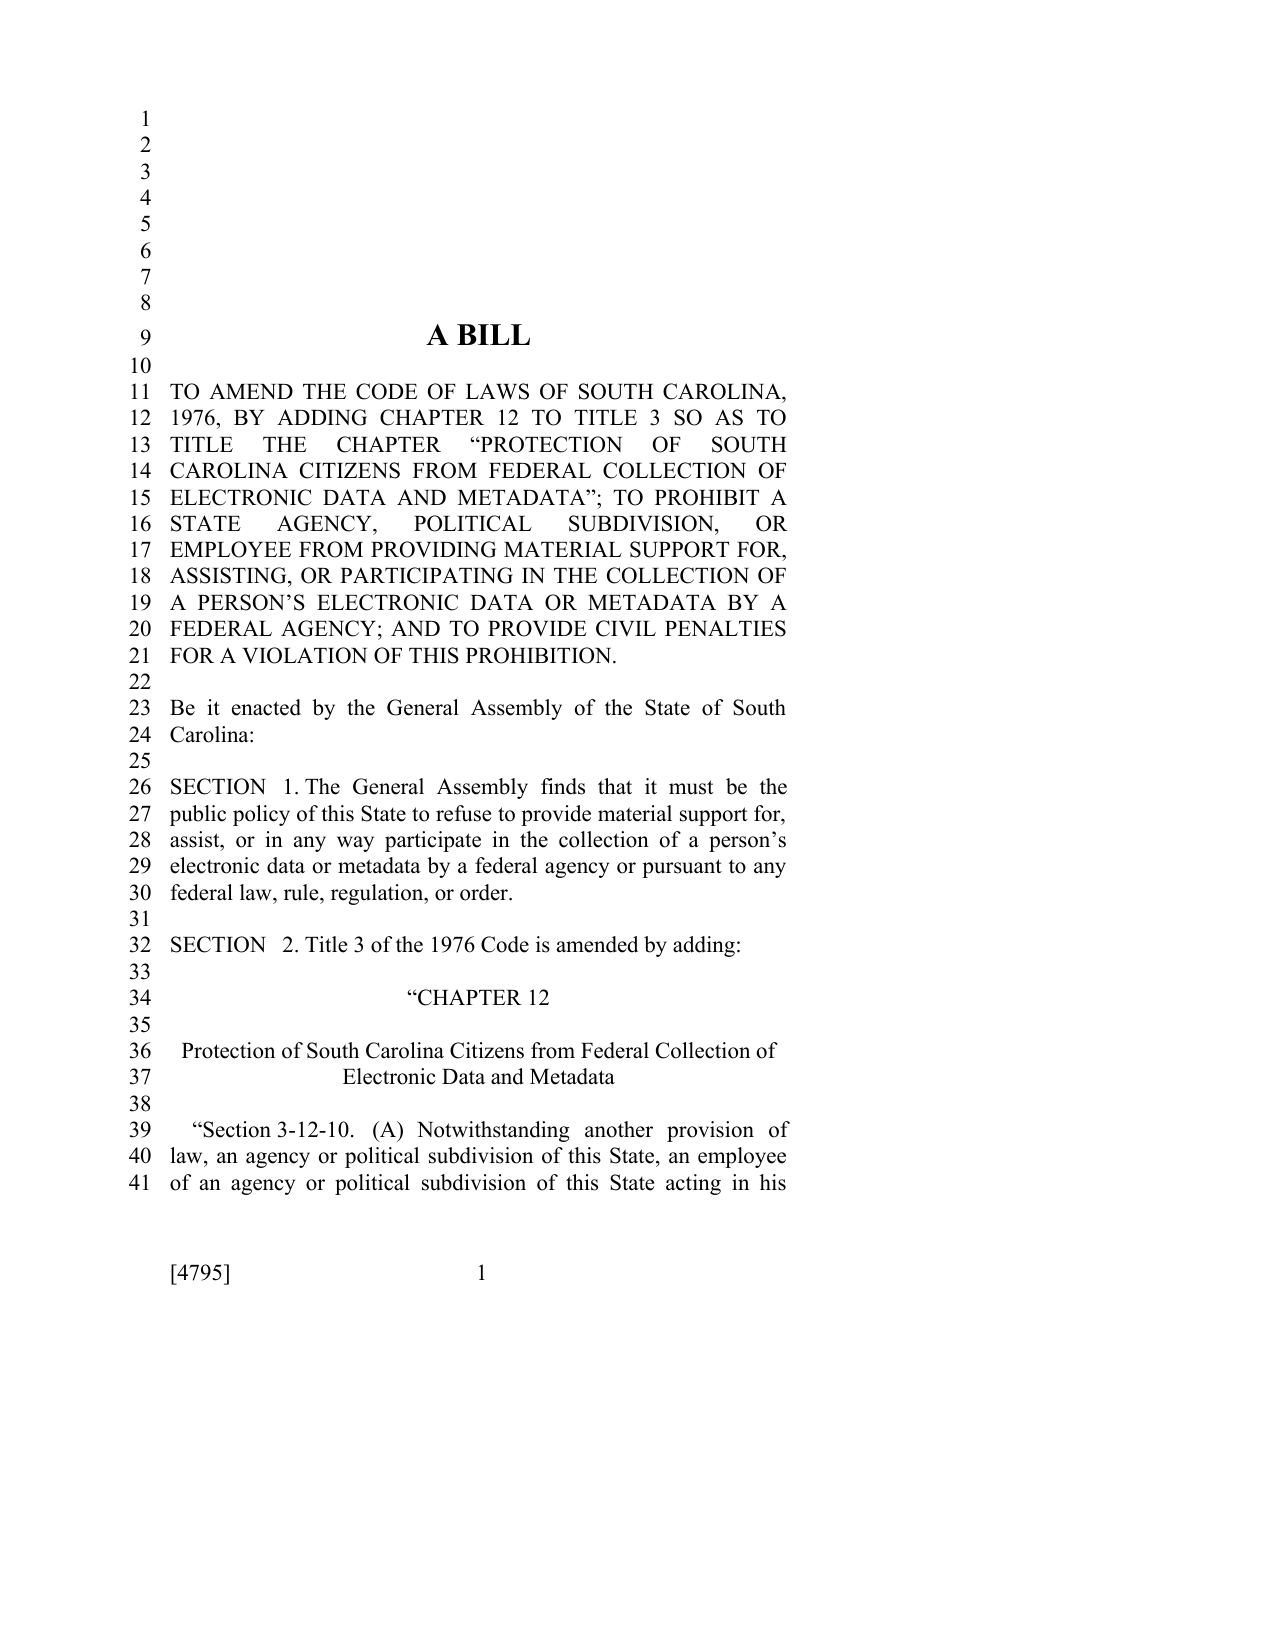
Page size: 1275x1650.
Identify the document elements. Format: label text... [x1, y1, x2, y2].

text TO AMEND THE CODE OF LAWS OF SOUTH CAROLINA, 1976, BY ADDING CHAPTER 12 TO TITLE 3 SO AS TO TITLE THE CHAPTER “PROTECTION OF SOUTH CAROLINA CITIZENS FROM FEDERAL COLLECTION OF ELECTRONIC DATA AND METADATA”; TO PROHIBIT A STATE AGENCY, POLITICAL SUBDIVISION, OR EMPLOYEE FROM PROVIDING MATERIAL SUPPORT FOR, ASSISTING, OR PARTICIPATING IN THE COLLECTION OF A PERSON’S ELECTRONIC DATA OR METADATA BY A FEDERAL AGENCY; AND TO PROVIDE CIVIL PENALTIES FOR A VIOLATION OF THIS PROHIBITION. [169, 378, 787, 668]
text SECTION 2. Title 3 of the 1976 Code is amended by adding: [169, 932, 787, 958]
text Be it enacted by the General Assembly of the State of South Carolina: [169, 694, 787, 747]
text SECTION 1. The General Assembly finds that it must be the public policy of this State to refuse to provide material support for, assist, or in any way participate in the collection of a person’s electronic data or metadata by a federal agency or pursuant to any federal law, rule, regulation, or order. [169, 773, 787, 905]
text “CHAPTER 12 [169, 984, 787, 1011]
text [169, 1116, 787, 1195]
text A BILL [169, 316, 787, 352]
text Protection of South Carolina Citizens from Federal Collection of Electronic Data and Metadata [169, 1037, 787, 1090]
